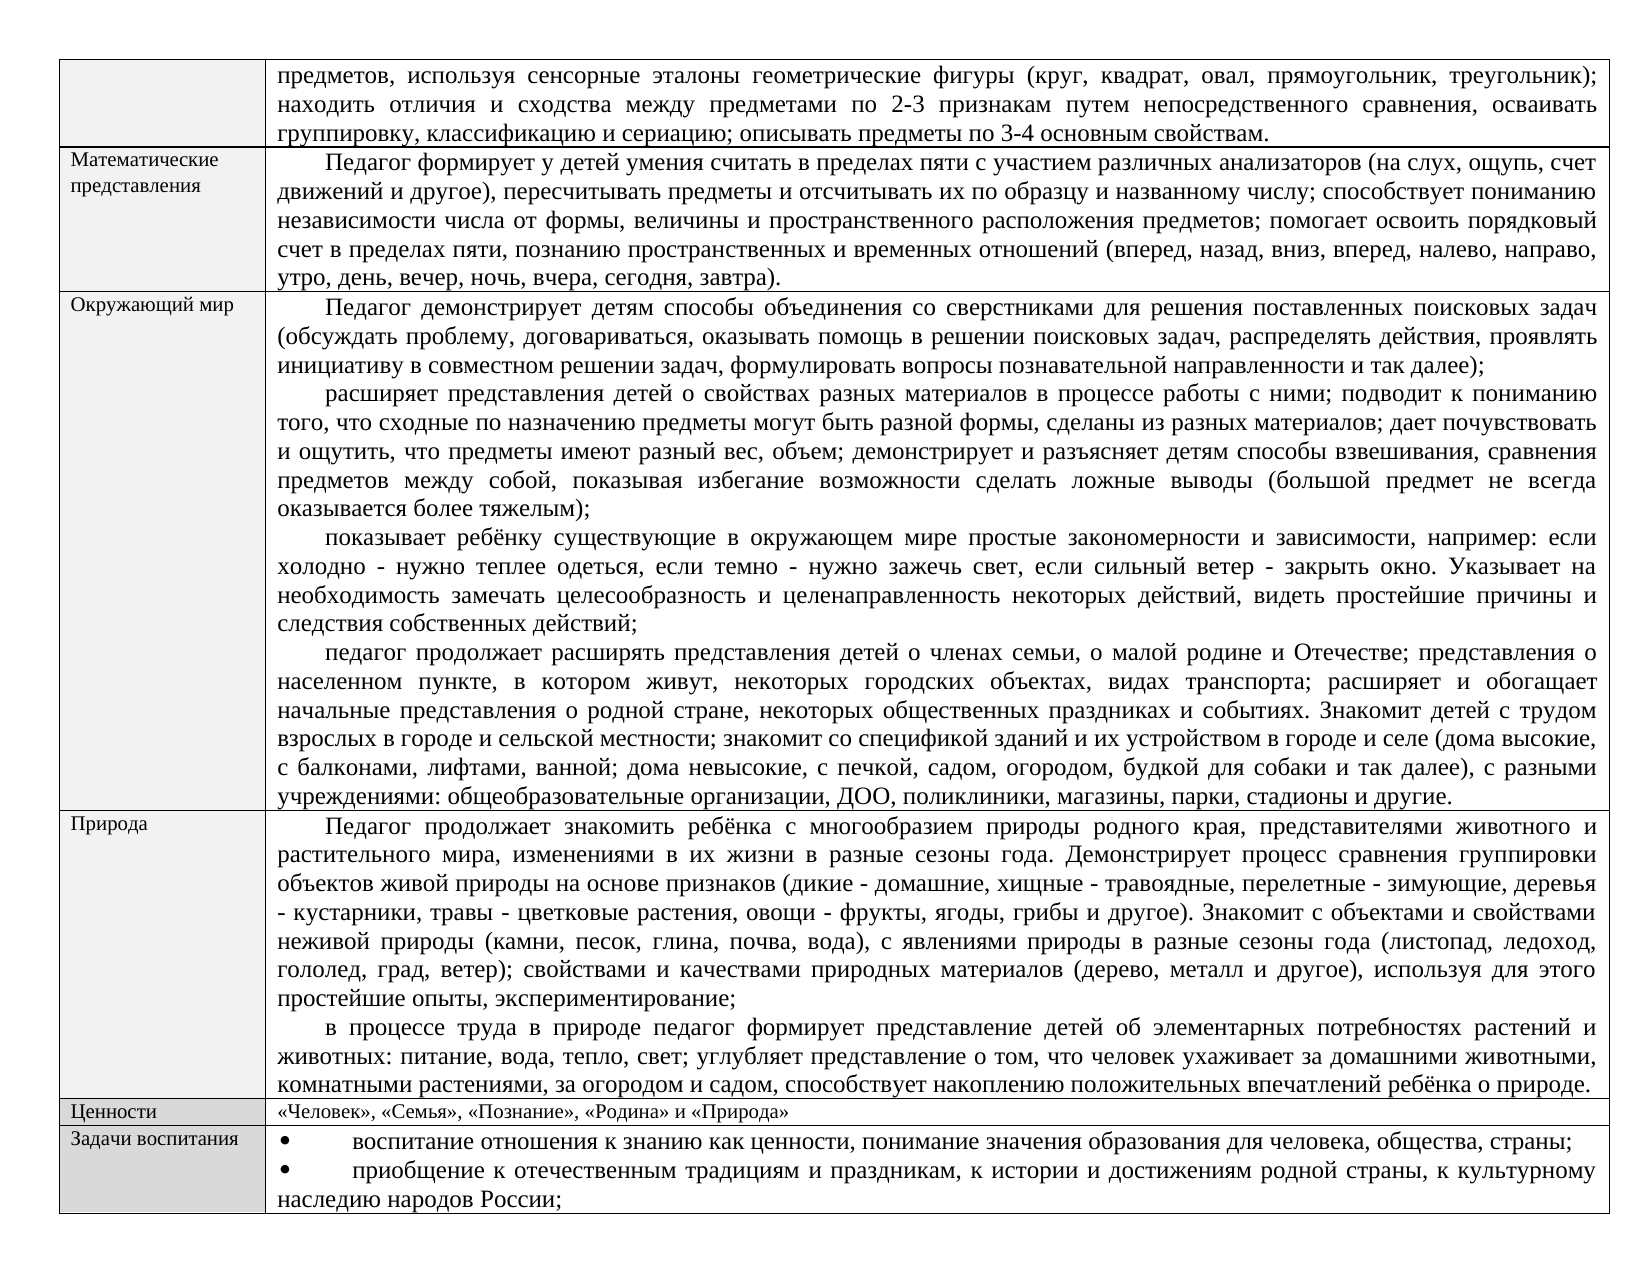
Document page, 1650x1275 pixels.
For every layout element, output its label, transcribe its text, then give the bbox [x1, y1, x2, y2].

table_cell «Человек», «Семья», «Познание», «Родина» и «Природа» [266, 1099, 1609, 1125]
table_cell Задачи воспитания [60, 1126, 265, 1212]
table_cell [266, 60, 1609, 146]
table_cell Педагог продолжает знакомить ребёнка с многообразием природы родного края, представителями животного и растительного мира, изменениями в их жизни в разные сезоны года. Демонстрирует процесс сравнения группировки объектов живой природы на основе признаков (дикие - домашние, хищные - травоядные, перелетные - зимующие, деревья - кустарники, травы - цветковые растения, овощи - фрукты, ягоды, грибы и другое). Знакомит с объектами и свойствами неживой природы (камни, песок, глина, почва, вода), с явлениями природы в разные сезоны года (листопад, ледоход, гололед, град, ветер); свойствами и качествами природных материалов (дерево, металл и другое), используя для этого простейшие опыты, экспериментирование; в процессе труда в природе педагог формирует представление детей об элементарных потребностях растений и животных: питание, вода, тепло, свет; углубляет представление о том, что человек ухаживает за домашними животными, комнатными растениями, за огородом и садом, способствует накоплению положительных впечатлений ребёнка о природе. [266, 811, 1609, 1098]
table_cell Ценности [60, 1099, 265, 1125]
table_cell Педагог демонстрирует детям способы объединения со сверстниками для решения поставленных поисковых задач (обсуждать проблему, договариваться, оказывать помощь в решении поисковых задач, распределять действия, проявлять инициативу в совместном решении задач, формулировать вопросы познавательной направленности и так далее); расширяет представления детей о свойствах разных материалов в процессе работы с ними; подводит к пониманию того, что сходные по назначению предметы могут быть разной формы, сделаны из разных материалов; дает почувствовать и ощутить, что предметы имеют разный вес, объем; демонстрирует и разъясняет детям способы взвешивания, сравнения предметов между собой, показывая избегание возможности сделать ложные выводы (большой предмет не всегда оказывается более тяжелым); показывает ребёнку существующие в окружающем мире простые закономерности и зависимости, например: если холодно - нужно теплее одеться, если темно - нужно зажечь свет, если сильный ветер - закрыть окно. Указывает на необходимость замечать целесообразность и целенаправленность некоторых действий, видеть простейшие причины и следствия собственных действий; педагог продолжает расширять представления детей о членах семьи, о малой родине и Отечестве; представления о населенном пункте, в котором живут, некоторых городских объектах, видах транспорта; расширяет и обогащает начальные представления о родной стране, некоторых общественных праздниках и событиях. Знакомит детей с трудом взрослых в городе и сельской местности; знакомит со спецификой зданий и их устройством в городе и селе (дома высокие, с балконами, лифтами, ванной; дома невысокие, с печкой, садом, огородом, будкой для собаки и так далее), с разными учреждениями: общеобразовательные организации, ДОО, поликлиники, магазины, парки, стадионы и другие. [266, 292, 1609, 810]
table_cell Педагог формирует у детей умения считать в пределах пяти с участием различных анализаторов (на слух, ощупь, счет движений и другое), пересчитывать предметы и отсчитывать их по образцу и названному числу; способствует пониманию независимости числа от формы, величины и пространственного расположения предметов; помогает освоить порядковый счет в пределах пяти, познанию пространственных и временных отношений (вперед, назад, вниз, вперед, налево, направо, утро, день, вечер, ночь, вчера, сегодня, завтра). [266, 148, 1609, 291]
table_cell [266, 1126, 1609, 1212]
table_cell Природа [60, 811, 265, 1098]
table_cell Математические представления [60, 148, 265, 291]
table_cell Окружающий мир [60, 292, 265, 810]
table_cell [60, 60, 265, 146]
